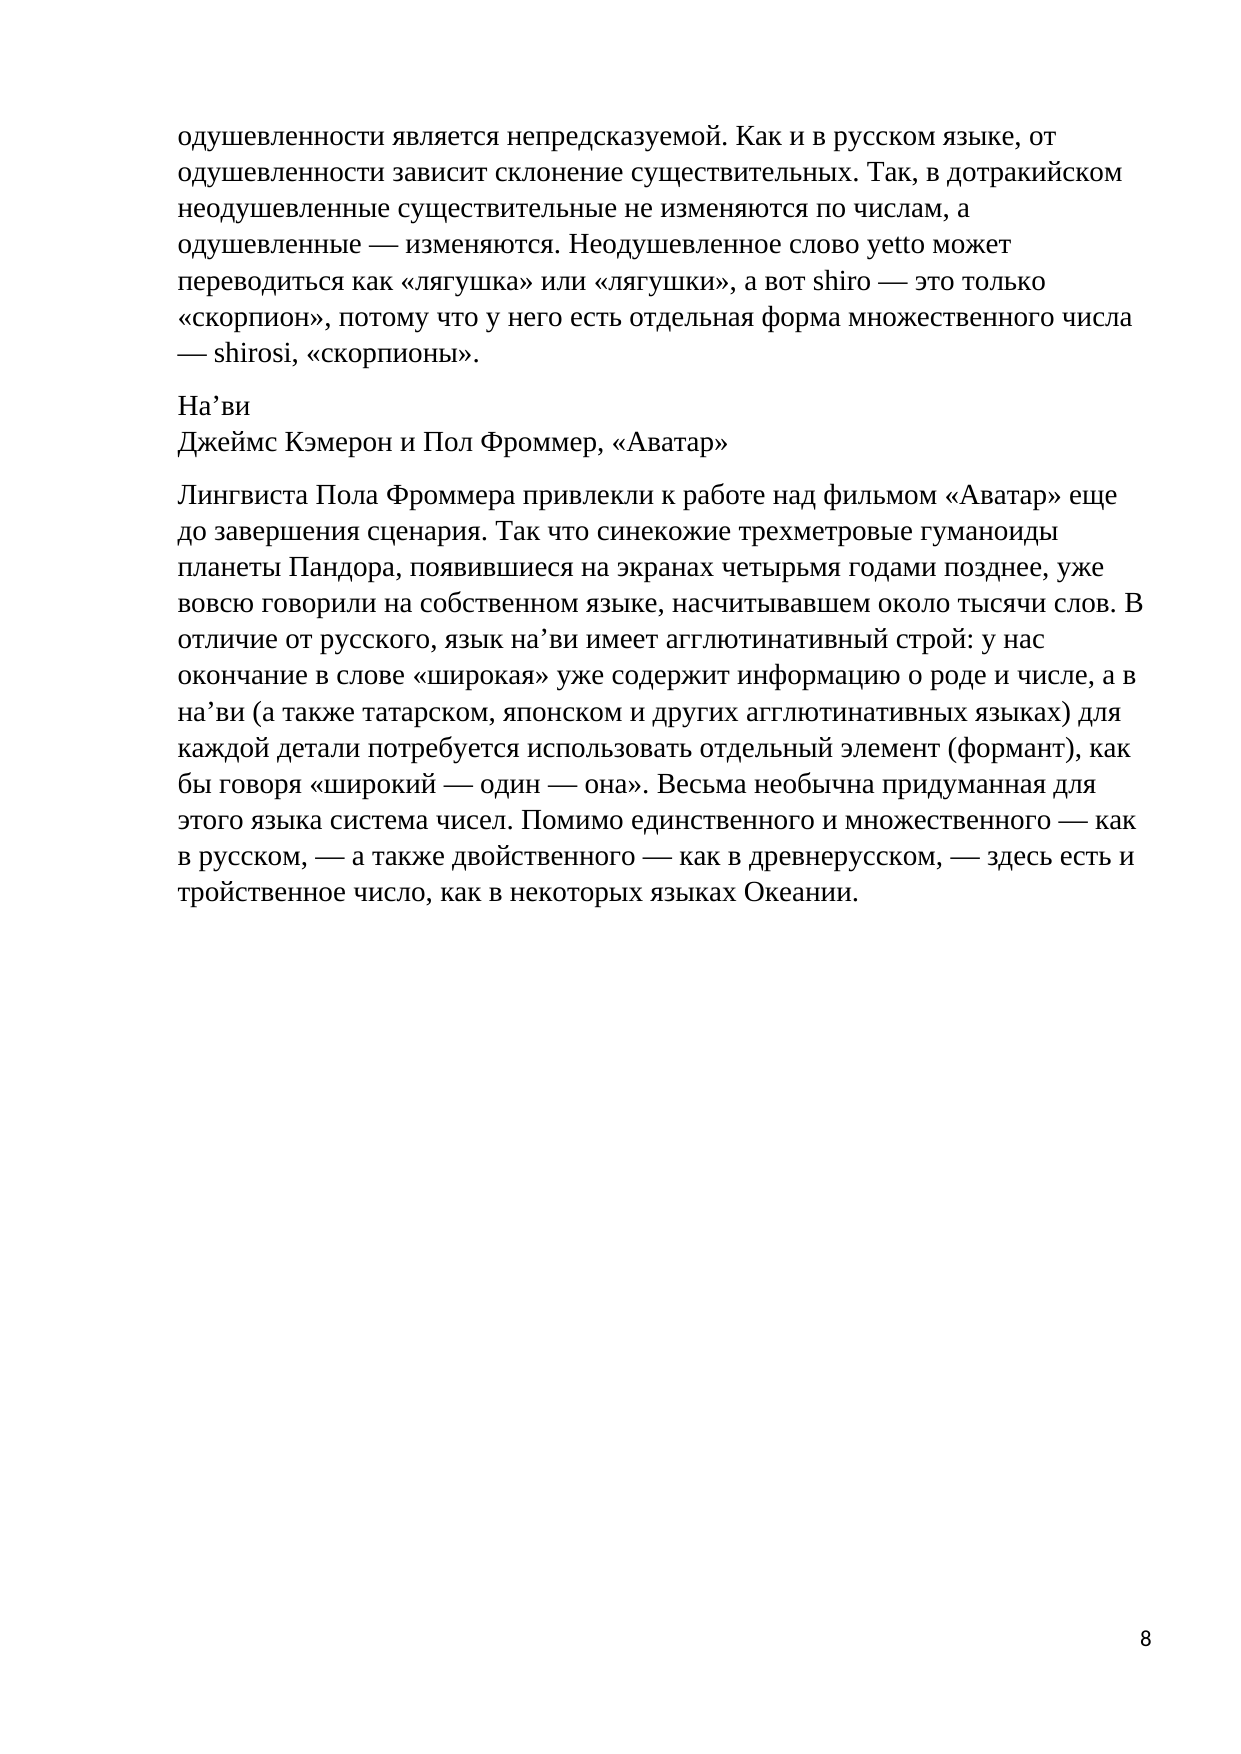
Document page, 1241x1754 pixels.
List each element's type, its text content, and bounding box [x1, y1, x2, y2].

text На’ви Джеймс Кэмерон и Пол Фроммер, «Аватар» [177, 388, 1152, 457]
text Лингвиста Пола Фроммера привлекли к работе над фильмом «Аватар» еще до завершения сценария. Так что синекожие трехметровые гуманоиды планеты Пандора, появившиеся на экранах четырьмя годами позднее, уже вовсю говорили на собственном языке, насчитывавшем около тысячи слов. В отличие от русского, язык на’ви имеет агглютинативный строй: у нас окончание в слове «широкая» уже содержит информацию о роде и числе, а в на’ви (а также татарском, японском и других агглютинативных языках) для каждой детали потребуется использовать отдельный элемент (формант), как бы говоря «широкий — один — она». Весьма необычна придуманная для этого языка система чисел. Помимо единственного и множественного — как в русском, — а также двойственного — как в древнерусском, — здесь есть и тройственное число, как в некоторых языках Океании. [177, 477, 1152, 908]
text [177, 118, 1152, 368]
